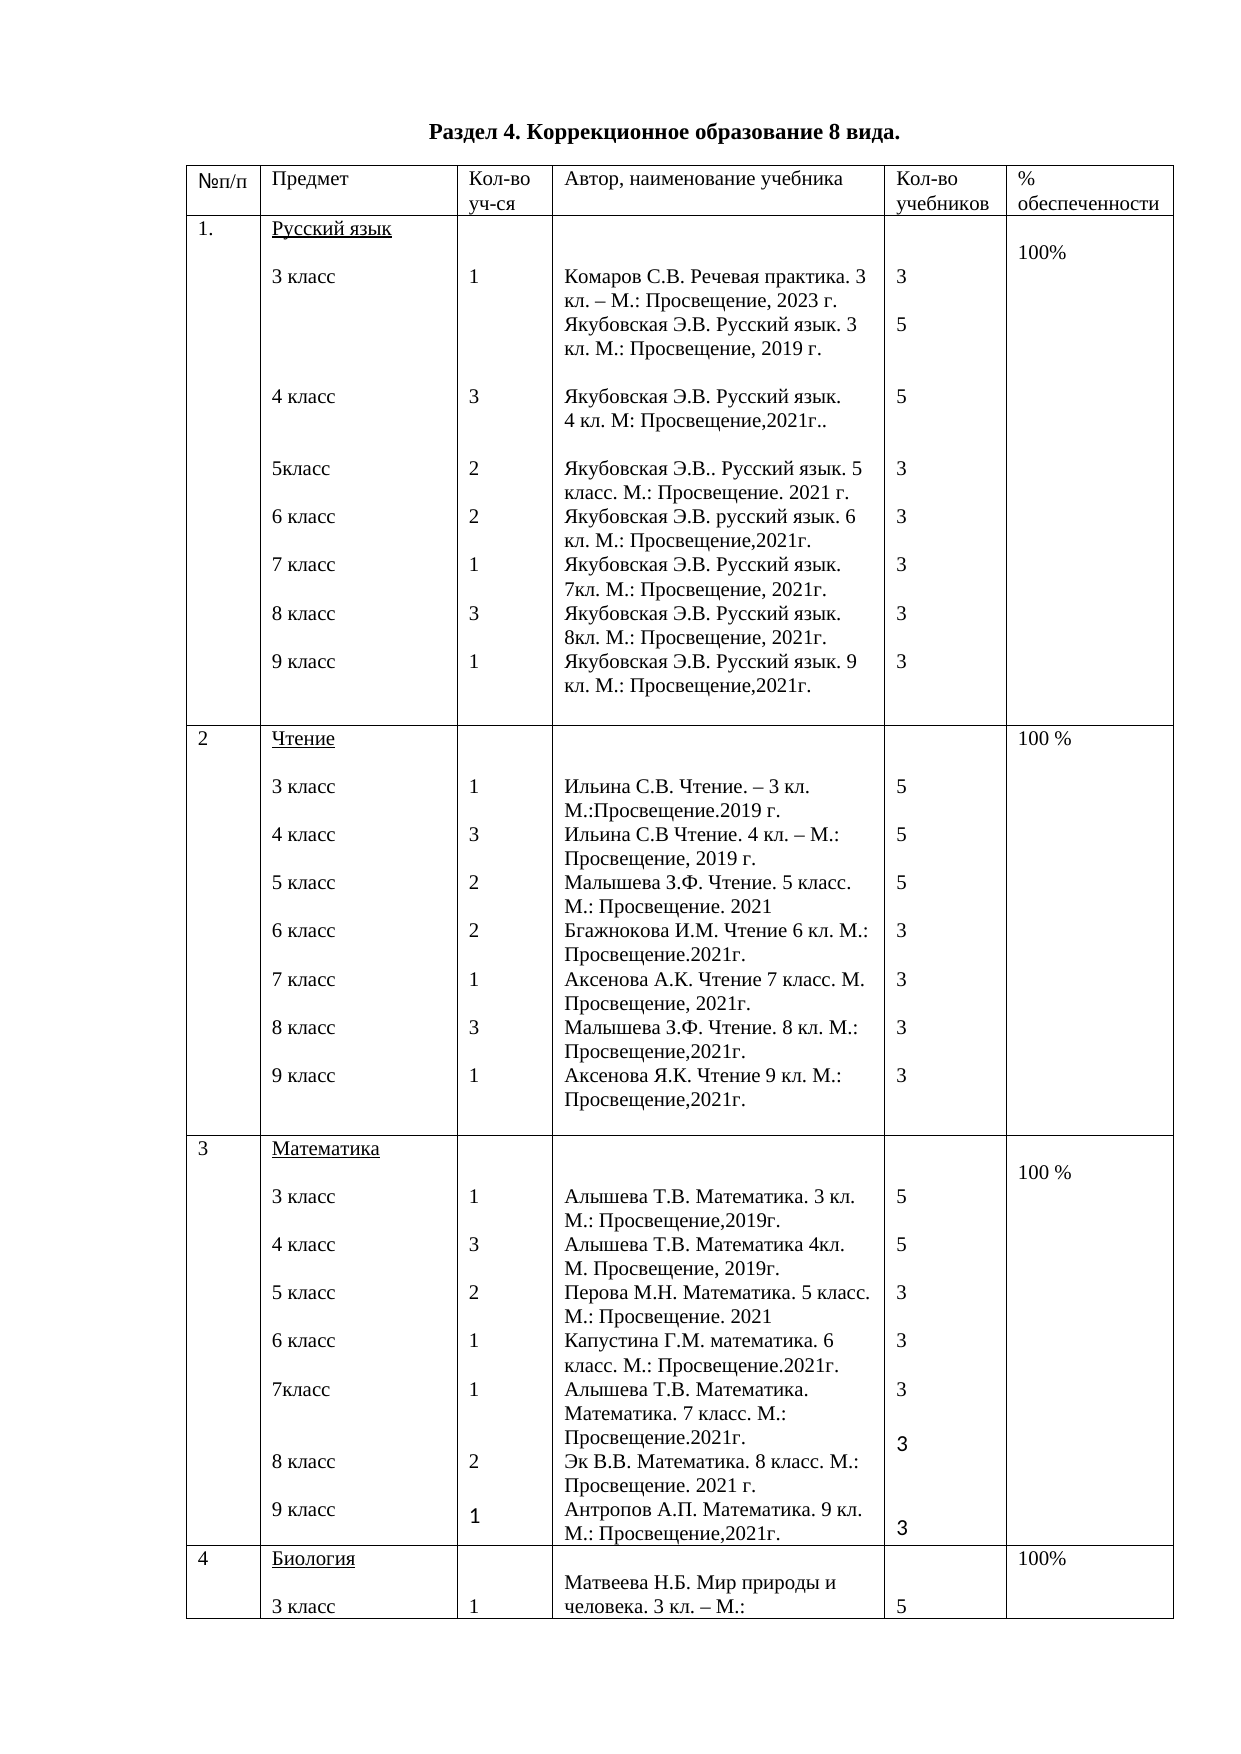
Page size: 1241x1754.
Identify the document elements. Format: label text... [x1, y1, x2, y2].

table_cell Комаров С.В. Речевая практика. 3 кл. – М.: Просвещение, 2023 г. Якубовская Э.В. Русский язык. 3 кл. М.: Просвещение, 2019 г. Якубовская Э.В. Русский язык. 4 кл. М: Просвещение,2021г.. Якубовская Э.В.. Русский язык. 5 класс. М.: Просвещение. 2021 г. Якубовская Э.В. русский язык. 6 кл. М.: Просвещение,2021г. Якубовская Э.В. Русский язык. 7кл. М.: Просвещение, 2021г. Якубовская Э.В. Русский язык. 8кл. М.: Просвещение, 2021г. Якубовская Э.В. Русский язык. 9 кл. М.: Просвещение,2021г. [553, 216, 884, 725]
table_header Кол-во уч-ся [458, 166, 552, 214]
table_cell 1 3 2 1 1 3 1 [458, 1546, 552, 1618]
table_cell 100% [1007, 216, 1173, 725]
table_header №п/п [187, 166, 260, 214]
table_header % обеспеченности [1007, 166, 1173, 214]
table_cell Алышева Т.В. Математика. 3 кл. М.: Просвещение,2019г. Алышева Т.В. Математика 4кл. М. Просвещение, 2019г. Перова М.Н. Математика. 5 класс. М.: Просвещение. 2021 Капустина Г.М. математика. 6 класс. М.: Просвещение.2021г. Алышева Т.В. Математика. Математика. 7 класс. М.: Просвещение.2021г. Эк В.В. Математика. 8 класс. М.: Просвещение. 2021 г. Антропов А.П. Математика. 9 кл. М.: Просвещение,2021г. [553, 1136, 884, 1545]
table_cell 4 [187, 1546, 260, 1618]
table_cell 1 3 2 1 1 2 1 [458, 1136, 552, 1545]
table_cell 1 3 2 2 1 3 1 [458, 216, 552, 725]
table_cell Ильина С.В. Чтение. – 3 кл. М.:Просвещение.2019 г. Ильина С.В Чтение. 4 кл. – М.: Просвещение, 2019 г. Малышева З.Ф. Чтение. 5 класс. М.: Просвещение. 2021 Бгажнокова И.М. Чтение 6 кл. М.: Просвещение.2021г. Аксенова А.К. Чтение 7 класс. М. Просвещение, 2021г. Малышева З.Ф. Чтение. 8 кл. М.: Просвещение,2021г. Аксенова Я.К. Чтение 9 кл. М.: Просвещение,2021г. [553, 726, 884, 1135]
table_cell Русский язык 3 класс 4 класс 5класс 6 класс 7 класс 8 класс 9 класс [261, 216, 457, 725]
table_cell 5 5 5 3 3 3 3 [885, 726, 1006, 1135]
text Раздел 4. Коррекционное образование 8 вида. [177, 118, 1152, 144]
table_cell 3 [187, 1136, 260, 1545]
table_cell 100 % [1007, 726, 1173, 1135]
table_cell 100% [1007, 1546, 1173, 1618]
table_cell Чтение 3 класс 4 класс 5 класс 6 класс 7 класс 8 класс 9 класс [261, 726, 457, 1135]
table_cell 5 5 3 3 3 3 3 [885, 1546, 1006, 1618]
table_cell Математика 3 класс 4 класс 5 класс 6 класс 7класс 8 класс 9 класс [261, 1136, 457, 1545]
table_cell 100 % [1007, 1136, 1173, 1545]
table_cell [553, 1546, 884, 1618]
table_header Автор, наименование учебника [553, 166, 884, 214]
table_cell 2 [187, 726, 260, 1135]
table_cell 1. [187, 216, 260, 725]
table_cell 3 5 5 3 3 3 3 3 [885, 216, 1006, 725]
table_cell 5 5 3 3 3 3 3 [885, 1136, 1006, 1545]
table_header Предмет [261, 166, 457, 214]
table_header Кол-во учебников [885, 166, 1006, 214]
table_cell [261, 1546, 457, 1618]
table_cell 1 3 2 2 1 3 1 [458, 726, 552, 1135]
